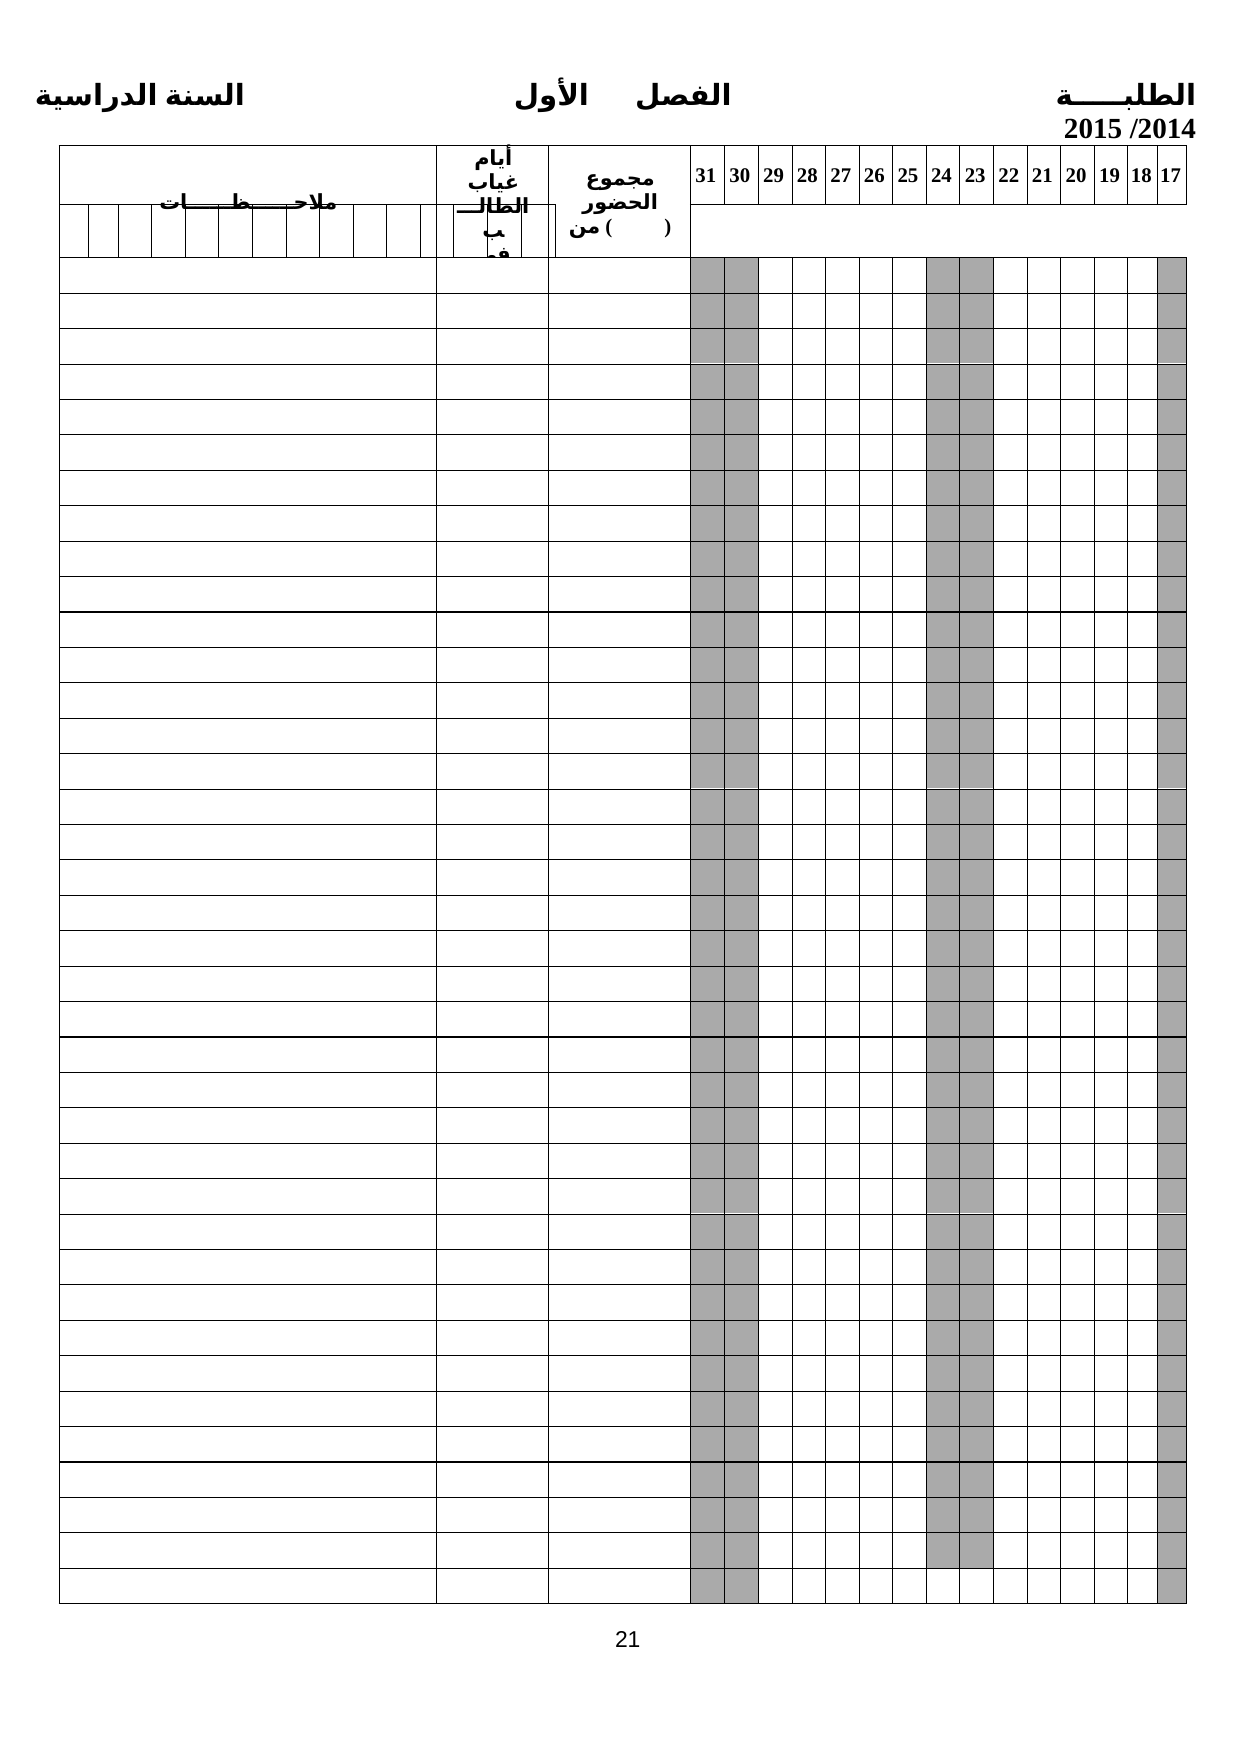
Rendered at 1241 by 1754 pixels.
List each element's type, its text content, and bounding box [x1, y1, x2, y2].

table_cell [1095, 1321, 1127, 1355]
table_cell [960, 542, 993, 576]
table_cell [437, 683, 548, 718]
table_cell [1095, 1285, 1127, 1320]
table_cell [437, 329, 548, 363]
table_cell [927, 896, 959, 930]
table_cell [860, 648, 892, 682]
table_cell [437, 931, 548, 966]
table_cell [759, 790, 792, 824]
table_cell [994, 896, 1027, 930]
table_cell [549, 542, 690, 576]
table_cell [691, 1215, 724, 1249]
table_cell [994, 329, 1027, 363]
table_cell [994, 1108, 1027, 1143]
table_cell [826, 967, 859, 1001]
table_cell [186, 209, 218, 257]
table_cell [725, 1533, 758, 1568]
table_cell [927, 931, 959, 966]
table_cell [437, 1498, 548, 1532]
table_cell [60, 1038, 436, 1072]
text الطلبـــــة الفصل الأول السنة الدراسية 2014/ 2015 [22, 78, 1196, 145]
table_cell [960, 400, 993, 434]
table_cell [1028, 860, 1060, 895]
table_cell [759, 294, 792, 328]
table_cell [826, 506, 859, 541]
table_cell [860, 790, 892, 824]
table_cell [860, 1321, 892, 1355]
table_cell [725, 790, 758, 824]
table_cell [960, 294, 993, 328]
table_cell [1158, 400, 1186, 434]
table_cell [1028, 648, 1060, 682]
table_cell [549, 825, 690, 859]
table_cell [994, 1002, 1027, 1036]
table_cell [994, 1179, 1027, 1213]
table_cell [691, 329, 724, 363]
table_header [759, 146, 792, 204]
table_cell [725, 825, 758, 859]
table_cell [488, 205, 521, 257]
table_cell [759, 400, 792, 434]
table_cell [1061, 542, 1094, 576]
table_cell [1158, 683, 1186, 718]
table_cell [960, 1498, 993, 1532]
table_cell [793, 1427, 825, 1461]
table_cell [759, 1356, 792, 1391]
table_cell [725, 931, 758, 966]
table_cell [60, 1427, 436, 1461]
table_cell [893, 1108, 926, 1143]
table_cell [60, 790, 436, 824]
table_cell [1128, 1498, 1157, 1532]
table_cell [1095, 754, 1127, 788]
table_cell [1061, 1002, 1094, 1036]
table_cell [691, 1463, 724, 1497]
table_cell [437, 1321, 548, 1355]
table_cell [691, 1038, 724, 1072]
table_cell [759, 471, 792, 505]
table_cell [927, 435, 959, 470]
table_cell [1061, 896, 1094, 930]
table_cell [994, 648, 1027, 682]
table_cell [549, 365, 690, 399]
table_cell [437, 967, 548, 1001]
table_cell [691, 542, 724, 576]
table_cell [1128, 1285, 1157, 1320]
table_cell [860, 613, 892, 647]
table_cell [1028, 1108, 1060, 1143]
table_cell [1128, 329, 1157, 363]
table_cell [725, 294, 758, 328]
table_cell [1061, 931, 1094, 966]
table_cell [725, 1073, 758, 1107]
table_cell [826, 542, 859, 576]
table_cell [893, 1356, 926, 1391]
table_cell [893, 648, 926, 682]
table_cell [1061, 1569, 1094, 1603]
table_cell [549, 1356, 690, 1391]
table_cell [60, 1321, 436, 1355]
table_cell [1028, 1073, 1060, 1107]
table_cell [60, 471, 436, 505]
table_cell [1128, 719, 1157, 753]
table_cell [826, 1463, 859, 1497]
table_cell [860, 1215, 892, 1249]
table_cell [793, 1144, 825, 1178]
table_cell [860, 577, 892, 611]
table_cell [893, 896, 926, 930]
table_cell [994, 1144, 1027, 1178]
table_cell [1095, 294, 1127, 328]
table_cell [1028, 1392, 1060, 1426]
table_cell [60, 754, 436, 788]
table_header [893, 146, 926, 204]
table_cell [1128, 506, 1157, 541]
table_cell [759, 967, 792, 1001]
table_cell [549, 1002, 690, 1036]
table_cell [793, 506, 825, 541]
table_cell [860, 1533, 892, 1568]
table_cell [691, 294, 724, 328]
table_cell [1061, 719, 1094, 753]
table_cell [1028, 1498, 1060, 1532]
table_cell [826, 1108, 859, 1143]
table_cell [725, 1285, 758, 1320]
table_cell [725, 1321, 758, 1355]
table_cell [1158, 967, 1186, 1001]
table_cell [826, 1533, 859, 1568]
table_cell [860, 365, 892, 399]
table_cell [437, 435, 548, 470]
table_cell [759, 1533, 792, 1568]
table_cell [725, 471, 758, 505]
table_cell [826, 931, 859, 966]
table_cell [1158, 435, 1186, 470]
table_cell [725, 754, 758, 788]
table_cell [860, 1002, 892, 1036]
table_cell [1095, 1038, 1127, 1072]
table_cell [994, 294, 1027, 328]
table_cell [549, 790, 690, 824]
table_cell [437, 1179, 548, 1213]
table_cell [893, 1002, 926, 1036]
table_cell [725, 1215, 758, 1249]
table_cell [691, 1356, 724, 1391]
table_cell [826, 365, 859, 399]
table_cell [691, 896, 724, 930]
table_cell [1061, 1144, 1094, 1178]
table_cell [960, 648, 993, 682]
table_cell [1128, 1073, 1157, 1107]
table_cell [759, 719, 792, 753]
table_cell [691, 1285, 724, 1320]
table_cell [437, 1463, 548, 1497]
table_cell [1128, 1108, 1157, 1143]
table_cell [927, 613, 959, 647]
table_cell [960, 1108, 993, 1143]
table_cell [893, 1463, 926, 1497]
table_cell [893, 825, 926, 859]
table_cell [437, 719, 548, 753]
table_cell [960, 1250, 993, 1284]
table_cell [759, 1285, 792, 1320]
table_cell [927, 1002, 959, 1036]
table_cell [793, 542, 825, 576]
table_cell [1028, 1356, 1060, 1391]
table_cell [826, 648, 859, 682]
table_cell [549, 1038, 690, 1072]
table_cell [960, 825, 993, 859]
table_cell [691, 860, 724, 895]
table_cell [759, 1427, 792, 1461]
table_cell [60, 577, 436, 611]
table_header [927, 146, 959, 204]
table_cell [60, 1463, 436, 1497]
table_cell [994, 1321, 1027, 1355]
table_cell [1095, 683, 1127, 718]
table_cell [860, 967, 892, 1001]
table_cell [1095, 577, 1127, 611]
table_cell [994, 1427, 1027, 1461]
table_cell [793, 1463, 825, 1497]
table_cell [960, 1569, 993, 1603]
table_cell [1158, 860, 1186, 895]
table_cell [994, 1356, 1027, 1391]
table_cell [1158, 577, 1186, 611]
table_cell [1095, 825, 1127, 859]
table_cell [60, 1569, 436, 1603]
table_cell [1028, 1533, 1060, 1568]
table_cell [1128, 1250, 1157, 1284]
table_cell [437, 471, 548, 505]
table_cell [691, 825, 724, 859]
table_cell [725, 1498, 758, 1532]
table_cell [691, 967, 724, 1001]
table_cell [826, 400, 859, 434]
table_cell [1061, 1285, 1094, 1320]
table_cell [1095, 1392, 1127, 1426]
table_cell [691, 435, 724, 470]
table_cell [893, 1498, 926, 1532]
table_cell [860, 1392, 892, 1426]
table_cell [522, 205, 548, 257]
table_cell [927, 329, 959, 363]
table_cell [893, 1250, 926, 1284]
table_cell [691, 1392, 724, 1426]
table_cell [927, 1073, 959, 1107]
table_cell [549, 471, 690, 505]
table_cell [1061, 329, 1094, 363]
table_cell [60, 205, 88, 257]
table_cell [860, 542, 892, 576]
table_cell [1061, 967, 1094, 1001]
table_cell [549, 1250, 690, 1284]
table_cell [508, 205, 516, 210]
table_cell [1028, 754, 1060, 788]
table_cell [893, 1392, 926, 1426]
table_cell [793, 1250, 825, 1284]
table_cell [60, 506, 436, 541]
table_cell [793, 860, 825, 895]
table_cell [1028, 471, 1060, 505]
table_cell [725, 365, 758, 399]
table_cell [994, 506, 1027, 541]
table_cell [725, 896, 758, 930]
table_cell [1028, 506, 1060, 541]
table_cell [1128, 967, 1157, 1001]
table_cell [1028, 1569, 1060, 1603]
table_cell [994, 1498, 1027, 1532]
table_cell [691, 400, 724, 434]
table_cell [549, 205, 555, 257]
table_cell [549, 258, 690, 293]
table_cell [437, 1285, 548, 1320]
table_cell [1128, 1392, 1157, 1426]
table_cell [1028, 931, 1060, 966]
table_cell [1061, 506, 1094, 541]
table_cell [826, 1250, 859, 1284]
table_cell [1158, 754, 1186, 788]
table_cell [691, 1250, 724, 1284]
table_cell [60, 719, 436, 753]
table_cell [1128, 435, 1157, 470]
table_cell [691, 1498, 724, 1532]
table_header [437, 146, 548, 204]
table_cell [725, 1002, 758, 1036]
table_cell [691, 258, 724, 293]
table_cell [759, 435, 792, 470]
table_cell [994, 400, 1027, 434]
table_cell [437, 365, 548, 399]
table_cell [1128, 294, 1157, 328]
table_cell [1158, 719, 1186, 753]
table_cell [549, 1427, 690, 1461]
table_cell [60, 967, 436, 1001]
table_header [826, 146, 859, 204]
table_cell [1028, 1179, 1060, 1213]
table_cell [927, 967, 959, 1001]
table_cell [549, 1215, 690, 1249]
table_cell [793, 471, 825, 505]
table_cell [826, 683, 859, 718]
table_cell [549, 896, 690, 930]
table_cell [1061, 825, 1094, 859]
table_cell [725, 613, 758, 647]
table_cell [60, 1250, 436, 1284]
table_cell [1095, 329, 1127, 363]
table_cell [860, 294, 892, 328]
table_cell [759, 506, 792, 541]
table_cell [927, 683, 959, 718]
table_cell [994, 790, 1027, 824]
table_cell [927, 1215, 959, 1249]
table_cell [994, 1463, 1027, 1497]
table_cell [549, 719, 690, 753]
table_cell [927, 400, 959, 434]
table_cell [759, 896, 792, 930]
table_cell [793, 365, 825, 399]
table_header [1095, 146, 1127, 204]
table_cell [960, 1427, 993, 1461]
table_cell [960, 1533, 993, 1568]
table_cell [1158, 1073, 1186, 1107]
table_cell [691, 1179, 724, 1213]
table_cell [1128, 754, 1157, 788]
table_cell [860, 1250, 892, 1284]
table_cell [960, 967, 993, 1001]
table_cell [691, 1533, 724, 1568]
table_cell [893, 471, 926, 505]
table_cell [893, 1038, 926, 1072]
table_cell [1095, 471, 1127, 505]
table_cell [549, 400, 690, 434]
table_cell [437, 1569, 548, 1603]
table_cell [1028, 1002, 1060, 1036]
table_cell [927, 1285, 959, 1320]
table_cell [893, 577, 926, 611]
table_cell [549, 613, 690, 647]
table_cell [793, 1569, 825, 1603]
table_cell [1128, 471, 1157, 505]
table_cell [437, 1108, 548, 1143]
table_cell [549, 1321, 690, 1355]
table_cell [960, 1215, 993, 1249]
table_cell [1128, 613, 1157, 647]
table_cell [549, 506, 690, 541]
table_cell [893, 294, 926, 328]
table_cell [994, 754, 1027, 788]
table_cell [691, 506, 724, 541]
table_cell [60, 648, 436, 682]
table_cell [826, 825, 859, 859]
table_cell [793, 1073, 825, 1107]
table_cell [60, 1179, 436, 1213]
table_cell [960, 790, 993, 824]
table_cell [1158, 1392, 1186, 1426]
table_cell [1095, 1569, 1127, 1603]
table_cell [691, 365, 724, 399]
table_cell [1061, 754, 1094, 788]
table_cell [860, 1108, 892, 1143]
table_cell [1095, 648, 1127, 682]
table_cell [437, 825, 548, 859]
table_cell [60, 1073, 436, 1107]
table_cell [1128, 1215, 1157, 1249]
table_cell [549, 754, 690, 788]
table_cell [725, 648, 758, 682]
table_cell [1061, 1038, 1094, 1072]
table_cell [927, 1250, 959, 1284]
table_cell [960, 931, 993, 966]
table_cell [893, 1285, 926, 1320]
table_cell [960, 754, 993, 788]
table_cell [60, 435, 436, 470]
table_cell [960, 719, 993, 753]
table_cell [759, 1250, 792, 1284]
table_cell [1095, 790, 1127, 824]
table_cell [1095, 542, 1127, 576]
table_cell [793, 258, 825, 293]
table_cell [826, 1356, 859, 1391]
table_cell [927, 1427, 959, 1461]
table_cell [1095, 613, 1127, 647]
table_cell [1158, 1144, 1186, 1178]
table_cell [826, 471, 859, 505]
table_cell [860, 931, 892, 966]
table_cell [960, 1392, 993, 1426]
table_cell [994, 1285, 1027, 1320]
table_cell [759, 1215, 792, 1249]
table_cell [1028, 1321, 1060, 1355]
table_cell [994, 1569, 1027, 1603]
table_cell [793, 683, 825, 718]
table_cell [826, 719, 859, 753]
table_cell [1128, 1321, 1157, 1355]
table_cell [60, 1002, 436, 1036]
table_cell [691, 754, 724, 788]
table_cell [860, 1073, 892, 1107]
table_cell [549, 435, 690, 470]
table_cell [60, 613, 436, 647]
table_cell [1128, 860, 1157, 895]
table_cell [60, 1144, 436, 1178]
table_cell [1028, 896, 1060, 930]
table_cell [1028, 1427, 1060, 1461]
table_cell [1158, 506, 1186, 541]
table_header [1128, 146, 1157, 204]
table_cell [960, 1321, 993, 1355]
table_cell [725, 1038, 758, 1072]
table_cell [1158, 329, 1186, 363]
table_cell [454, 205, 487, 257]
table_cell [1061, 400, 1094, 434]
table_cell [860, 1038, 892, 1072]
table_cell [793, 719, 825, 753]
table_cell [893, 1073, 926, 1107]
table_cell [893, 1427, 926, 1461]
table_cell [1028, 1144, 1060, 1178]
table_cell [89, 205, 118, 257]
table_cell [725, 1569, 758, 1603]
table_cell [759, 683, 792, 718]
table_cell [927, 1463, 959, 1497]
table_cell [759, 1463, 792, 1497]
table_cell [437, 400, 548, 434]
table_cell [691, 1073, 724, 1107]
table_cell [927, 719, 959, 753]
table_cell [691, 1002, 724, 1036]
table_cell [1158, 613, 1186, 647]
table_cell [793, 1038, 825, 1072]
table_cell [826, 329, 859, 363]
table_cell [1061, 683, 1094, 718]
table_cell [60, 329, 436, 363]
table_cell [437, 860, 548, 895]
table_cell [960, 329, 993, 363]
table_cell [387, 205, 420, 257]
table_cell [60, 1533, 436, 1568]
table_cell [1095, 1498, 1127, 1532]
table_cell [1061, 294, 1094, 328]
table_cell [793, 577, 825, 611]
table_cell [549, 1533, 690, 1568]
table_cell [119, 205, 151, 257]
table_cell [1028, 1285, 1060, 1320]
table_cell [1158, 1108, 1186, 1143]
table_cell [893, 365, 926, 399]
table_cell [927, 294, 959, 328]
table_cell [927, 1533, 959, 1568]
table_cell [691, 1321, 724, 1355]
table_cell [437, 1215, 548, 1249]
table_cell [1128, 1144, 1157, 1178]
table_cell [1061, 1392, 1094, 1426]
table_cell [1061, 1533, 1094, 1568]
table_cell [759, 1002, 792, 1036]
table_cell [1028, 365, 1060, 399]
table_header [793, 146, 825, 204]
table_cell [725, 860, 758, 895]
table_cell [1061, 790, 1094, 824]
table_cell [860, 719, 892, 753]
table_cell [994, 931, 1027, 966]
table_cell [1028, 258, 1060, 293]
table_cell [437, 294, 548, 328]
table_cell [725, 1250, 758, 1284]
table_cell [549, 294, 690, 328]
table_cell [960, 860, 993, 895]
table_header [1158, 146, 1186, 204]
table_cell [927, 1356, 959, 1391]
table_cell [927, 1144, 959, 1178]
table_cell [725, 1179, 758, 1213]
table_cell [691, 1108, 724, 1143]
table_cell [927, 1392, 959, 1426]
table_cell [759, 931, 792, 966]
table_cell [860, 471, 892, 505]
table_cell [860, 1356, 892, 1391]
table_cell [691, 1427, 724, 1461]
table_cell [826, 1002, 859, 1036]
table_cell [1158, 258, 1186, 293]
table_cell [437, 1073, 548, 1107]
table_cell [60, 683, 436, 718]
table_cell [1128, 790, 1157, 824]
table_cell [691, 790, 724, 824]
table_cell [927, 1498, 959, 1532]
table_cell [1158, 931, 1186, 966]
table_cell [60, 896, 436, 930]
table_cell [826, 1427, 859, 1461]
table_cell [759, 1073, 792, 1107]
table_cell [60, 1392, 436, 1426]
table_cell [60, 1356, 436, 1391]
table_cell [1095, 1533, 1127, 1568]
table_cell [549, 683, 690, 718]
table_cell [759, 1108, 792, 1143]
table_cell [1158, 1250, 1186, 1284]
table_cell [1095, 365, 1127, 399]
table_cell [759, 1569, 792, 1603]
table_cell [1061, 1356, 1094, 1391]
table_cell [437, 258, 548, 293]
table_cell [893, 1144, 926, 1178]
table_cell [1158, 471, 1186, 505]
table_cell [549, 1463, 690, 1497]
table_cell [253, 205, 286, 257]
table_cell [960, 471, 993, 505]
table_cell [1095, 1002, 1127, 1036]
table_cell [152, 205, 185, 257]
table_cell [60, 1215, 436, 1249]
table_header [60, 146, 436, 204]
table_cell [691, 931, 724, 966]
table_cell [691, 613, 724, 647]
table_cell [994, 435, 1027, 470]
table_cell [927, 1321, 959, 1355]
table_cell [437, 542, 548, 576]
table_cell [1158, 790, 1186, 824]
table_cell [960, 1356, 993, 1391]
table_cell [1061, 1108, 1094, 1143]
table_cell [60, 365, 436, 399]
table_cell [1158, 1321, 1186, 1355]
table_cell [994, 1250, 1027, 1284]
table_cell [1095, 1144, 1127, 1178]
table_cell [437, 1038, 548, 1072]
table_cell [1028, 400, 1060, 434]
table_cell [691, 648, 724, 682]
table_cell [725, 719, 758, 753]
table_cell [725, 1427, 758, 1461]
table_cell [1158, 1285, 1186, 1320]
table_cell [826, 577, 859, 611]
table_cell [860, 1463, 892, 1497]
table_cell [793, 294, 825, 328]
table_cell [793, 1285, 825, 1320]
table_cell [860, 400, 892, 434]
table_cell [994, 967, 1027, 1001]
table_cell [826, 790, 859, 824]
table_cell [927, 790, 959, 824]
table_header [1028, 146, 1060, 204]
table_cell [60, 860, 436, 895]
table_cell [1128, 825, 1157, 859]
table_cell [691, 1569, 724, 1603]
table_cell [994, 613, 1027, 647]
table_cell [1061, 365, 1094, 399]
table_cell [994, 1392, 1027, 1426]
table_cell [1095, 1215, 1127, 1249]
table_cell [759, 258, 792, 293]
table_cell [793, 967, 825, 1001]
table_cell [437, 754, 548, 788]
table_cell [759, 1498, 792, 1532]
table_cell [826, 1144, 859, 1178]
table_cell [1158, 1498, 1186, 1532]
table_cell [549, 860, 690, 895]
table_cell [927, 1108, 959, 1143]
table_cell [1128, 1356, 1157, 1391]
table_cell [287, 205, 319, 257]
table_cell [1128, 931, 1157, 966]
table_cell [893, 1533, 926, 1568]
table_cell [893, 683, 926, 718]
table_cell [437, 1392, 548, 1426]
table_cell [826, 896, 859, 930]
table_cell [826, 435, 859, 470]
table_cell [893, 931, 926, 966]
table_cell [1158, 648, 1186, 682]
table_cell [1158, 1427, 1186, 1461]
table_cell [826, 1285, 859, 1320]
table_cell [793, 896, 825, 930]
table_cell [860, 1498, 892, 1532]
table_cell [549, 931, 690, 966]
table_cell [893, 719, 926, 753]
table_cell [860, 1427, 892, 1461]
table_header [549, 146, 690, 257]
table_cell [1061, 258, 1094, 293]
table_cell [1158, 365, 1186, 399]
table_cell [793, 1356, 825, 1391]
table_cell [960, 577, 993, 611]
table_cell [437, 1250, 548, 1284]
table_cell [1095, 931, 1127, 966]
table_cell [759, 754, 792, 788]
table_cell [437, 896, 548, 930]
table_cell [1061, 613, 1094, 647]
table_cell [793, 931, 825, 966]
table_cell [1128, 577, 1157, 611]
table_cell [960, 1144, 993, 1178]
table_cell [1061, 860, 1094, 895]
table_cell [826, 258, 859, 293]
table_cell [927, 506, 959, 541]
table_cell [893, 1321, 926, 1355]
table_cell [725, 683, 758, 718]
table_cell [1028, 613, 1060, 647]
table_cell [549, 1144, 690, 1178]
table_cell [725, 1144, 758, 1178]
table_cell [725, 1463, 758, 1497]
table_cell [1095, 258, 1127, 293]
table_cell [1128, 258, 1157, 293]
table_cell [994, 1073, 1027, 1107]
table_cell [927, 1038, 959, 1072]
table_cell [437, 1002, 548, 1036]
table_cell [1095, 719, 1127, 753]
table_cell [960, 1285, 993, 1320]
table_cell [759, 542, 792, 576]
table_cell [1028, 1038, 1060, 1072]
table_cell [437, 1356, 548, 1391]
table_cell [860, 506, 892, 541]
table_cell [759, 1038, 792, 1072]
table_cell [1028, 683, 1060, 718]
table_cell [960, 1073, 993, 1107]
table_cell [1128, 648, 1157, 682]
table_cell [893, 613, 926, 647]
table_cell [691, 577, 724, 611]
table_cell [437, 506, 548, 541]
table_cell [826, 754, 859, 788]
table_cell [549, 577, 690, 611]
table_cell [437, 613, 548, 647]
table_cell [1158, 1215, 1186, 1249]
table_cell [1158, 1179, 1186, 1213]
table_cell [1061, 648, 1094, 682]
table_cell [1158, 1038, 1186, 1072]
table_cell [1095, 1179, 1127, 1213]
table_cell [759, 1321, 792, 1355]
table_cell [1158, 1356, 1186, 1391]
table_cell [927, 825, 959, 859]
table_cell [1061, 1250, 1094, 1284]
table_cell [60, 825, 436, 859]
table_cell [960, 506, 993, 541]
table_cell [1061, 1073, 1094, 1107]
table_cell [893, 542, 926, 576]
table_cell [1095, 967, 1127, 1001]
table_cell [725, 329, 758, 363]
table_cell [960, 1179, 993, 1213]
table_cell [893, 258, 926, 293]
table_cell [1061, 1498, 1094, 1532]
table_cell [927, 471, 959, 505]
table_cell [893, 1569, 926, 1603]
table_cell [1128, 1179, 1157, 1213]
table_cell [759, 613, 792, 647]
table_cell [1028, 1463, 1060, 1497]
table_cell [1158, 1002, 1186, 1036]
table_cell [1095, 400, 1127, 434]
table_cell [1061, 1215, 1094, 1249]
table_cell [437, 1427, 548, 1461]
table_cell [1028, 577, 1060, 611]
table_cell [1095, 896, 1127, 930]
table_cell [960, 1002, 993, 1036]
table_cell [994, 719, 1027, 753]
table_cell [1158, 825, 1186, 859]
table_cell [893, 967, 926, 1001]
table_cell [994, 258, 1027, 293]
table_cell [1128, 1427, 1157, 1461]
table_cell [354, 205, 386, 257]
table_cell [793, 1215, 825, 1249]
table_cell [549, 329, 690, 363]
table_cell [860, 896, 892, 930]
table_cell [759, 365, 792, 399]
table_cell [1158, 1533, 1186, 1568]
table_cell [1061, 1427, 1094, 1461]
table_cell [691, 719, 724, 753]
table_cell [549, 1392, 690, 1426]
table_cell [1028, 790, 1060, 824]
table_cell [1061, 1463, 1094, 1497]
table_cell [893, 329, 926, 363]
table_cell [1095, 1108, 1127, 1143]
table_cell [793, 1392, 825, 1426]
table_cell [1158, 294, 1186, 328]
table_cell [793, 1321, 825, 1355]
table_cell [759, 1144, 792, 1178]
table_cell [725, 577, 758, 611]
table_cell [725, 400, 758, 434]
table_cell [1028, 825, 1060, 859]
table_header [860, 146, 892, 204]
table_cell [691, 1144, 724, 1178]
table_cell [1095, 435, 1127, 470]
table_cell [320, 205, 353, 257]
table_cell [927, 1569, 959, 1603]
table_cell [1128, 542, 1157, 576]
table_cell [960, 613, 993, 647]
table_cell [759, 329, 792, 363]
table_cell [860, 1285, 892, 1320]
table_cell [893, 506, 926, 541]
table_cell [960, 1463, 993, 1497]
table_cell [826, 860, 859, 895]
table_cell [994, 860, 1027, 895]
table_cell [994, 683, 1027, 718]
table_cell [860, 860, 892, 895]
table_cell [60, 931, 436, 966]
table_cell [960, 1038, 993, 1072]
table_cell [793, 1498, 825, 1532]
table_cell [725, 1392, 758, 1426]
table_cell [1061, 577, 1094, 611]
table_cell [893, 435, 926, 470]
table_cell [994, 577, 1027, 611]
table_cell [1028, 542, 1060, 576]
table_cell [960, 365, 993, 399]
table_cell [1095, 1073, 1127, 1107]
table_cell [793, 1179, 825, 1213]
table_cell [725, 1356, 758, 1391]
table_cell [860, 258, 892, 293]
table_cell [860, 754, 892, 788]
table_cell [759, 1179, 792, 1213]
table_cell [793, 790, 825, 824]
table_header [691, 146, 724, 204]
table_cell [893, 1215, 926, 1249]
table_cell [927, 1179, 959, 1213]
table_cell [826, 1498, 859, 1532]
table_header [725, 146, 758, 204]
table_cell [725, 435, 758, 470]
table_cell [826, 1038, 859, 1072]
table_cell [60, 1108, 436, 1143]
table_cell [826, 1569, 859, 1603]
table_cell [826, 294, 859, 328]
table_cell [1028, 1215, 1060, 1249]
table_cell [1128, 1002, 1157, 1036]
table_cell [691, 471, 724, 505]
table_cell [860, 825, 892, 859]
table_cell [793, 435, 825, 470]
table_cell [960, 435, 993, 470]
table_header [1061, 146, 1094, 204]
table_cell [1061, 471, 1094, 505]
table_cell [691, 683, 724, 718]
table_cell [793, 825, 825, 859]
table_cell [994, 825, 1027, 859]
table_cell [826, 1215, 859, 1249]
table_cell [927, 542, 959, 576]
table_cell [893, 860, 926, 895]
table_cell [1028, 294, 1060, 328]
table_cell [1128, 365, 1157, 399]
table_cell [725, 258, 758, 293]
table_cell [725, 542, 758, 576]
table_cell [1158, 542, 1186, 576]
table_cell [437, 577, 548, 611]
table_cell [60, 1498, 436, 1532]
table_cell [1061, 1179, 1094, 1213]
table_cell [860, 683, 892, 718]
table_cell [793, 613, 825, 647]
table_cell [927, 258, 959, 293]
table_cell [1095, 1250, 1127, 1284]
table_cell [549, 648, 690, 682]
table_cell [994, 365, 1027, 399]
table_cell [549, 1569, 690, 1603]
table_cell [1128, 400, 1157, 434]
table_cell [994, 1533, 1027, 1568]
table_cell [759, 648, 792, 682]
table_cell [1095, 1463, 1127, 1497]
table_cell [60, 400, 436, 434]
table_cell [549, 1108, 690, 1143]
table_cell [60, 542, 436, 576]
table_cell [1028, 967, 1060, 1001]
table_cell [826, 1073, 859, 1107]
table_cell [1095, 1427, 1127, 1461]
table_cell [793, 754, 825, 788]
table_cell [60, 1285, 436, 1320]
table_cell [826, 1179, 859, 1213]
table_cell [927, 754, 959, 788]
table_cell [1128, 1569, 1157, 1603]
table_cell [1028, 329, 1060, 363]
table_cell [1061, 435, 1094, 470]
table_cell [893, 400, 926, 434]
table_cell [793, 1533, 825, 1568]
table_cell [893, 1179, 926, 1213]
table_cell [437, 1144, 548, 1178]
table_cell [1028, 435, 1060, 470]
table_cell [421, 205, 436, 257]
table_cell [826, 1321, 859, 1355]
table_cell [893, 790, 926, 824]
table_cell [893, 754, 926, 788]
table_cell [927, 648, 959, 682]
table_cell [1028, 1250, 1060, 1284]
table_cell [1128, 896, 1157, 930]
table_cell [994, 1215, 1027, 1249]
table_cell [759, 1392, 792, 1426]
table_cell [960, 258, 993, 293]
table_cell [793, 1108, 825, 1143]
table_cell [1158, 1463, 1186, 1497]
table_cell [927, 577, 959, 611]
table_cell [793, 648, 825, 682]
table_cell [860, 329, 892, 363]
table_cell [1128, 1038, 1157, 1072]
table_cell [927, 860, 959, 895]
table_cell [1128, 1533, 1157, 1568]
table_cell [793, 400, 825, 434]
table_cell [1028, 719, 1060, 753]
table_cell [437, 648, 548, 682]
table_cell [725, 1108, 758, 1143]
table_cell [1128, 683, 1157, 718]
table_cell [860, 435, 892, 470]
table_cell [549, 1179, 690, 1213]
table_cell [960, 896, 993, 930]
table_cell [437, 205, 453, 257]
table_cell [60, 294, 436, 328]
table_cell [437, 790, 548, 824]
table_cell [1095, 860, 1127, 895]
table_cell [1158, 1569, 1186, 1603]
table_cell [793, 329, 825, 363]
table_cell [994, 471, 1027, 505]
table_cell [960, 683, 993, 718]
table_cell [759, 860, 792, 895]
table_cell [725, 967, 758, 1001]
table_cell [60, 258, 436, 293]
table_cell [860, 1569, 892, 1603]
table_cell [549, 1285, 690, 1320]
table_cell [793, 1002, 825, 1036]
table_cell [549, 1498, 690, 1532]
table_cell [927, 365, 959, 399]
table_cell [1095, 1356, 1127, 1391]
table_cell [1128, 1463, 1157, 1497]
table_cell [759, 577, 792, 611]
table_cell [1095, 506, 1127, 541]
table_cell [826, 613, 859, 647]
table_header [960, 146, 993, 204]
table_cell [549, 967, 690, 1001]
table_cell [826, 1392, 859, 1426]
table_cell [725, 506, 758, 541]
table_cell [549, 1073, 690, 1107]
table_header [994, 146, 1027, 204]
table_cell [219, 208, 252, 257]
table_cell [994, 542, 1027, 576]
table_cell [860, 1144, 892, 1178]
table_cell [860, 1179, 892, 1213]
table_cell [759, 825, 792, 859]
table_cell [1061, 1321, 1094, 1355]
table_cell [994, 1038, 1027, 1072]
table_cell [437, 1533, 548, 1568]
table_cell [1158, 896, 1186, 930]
